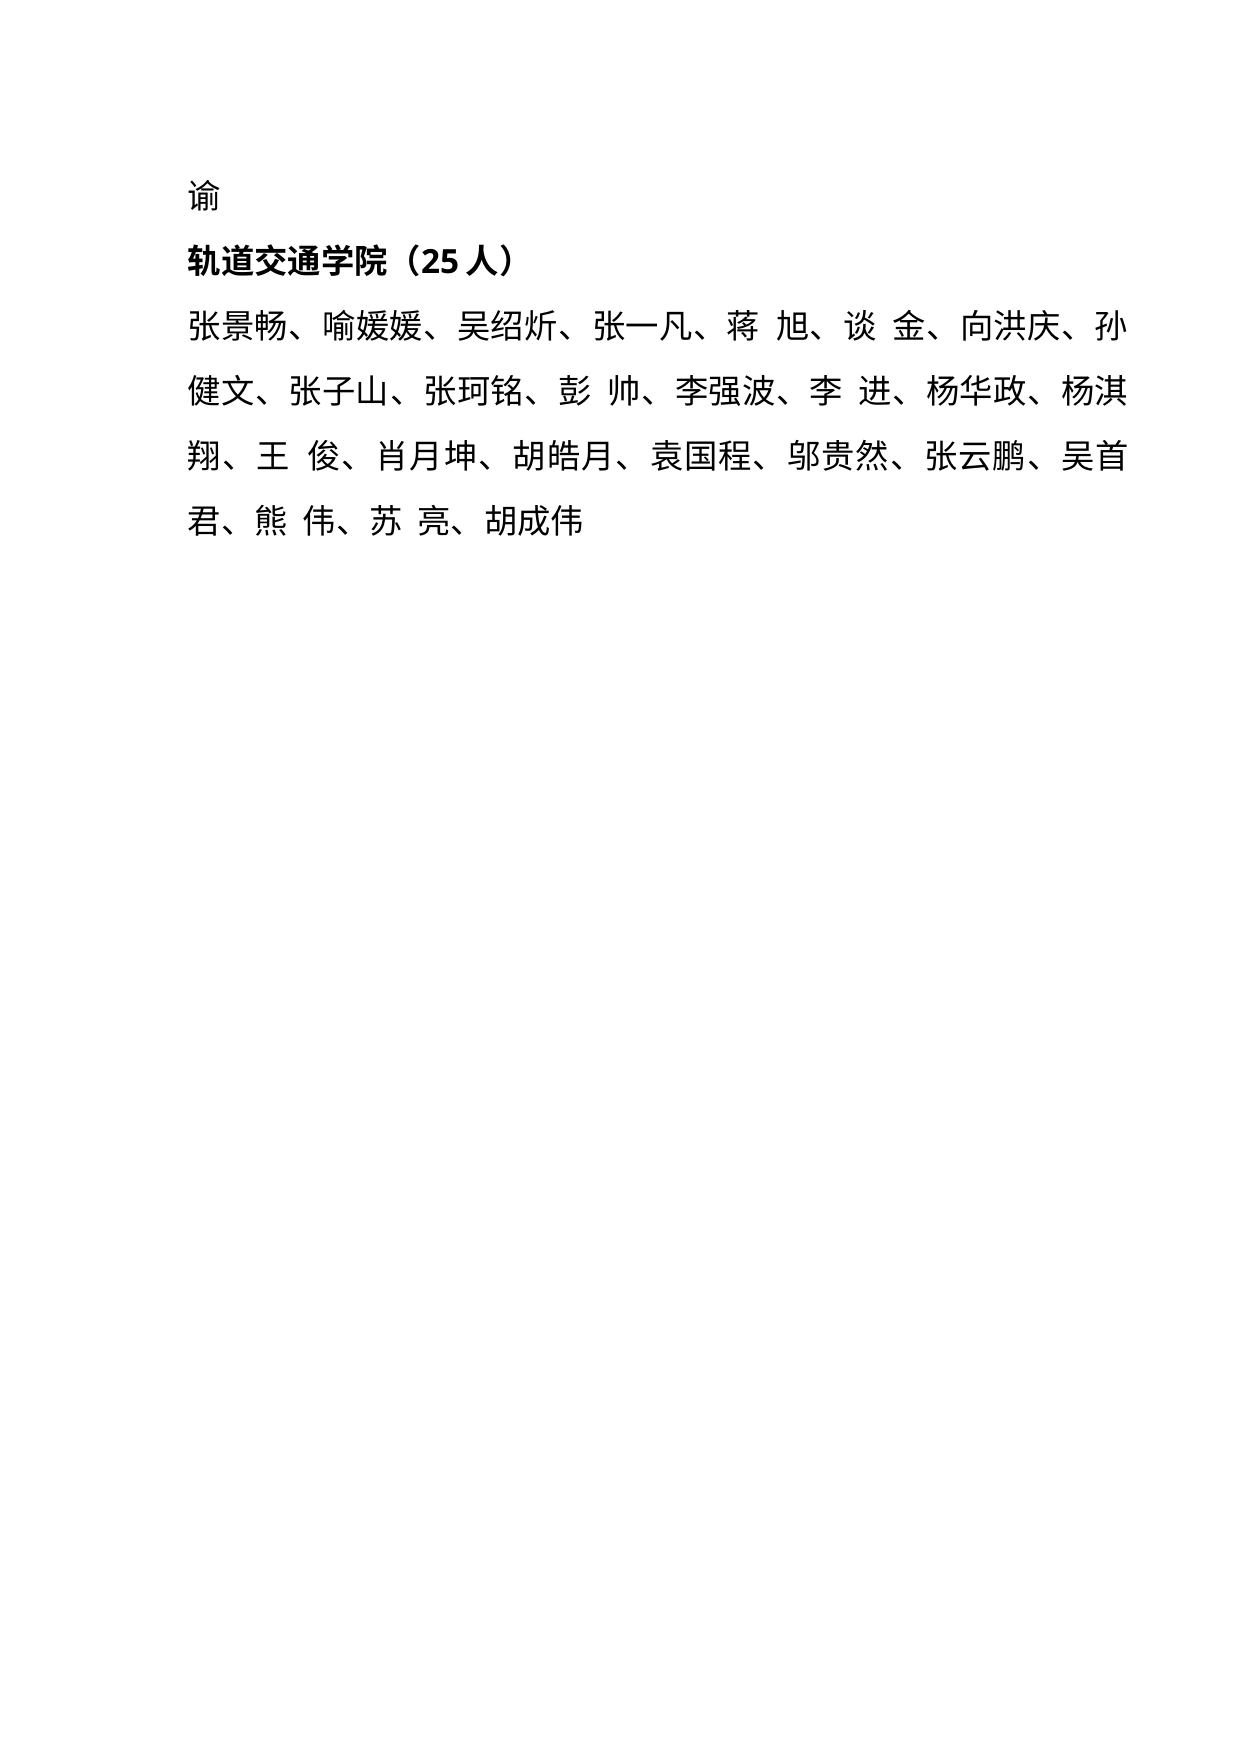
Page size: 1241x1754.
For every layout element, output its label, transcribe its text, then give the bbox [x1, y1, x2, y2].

text 张景畅、喻媛媛、吴绍炘、张一凡、蒋 旭、谈 金、向洪庆、孙健文、张子山、张珂铭、彭 帅、李强波、李 进、杨华政、杨淇翔、王 俊、肖月坤、胡皓月、袁国程、邬贵然、张云鹏、吴首君、熊 伟、苏 亮、胡成伟 [187, 292, 1129, 552]
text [187, 162, 1129, 227]
text 轨道交通学院（25人） [187, 227, 1129, 292]
